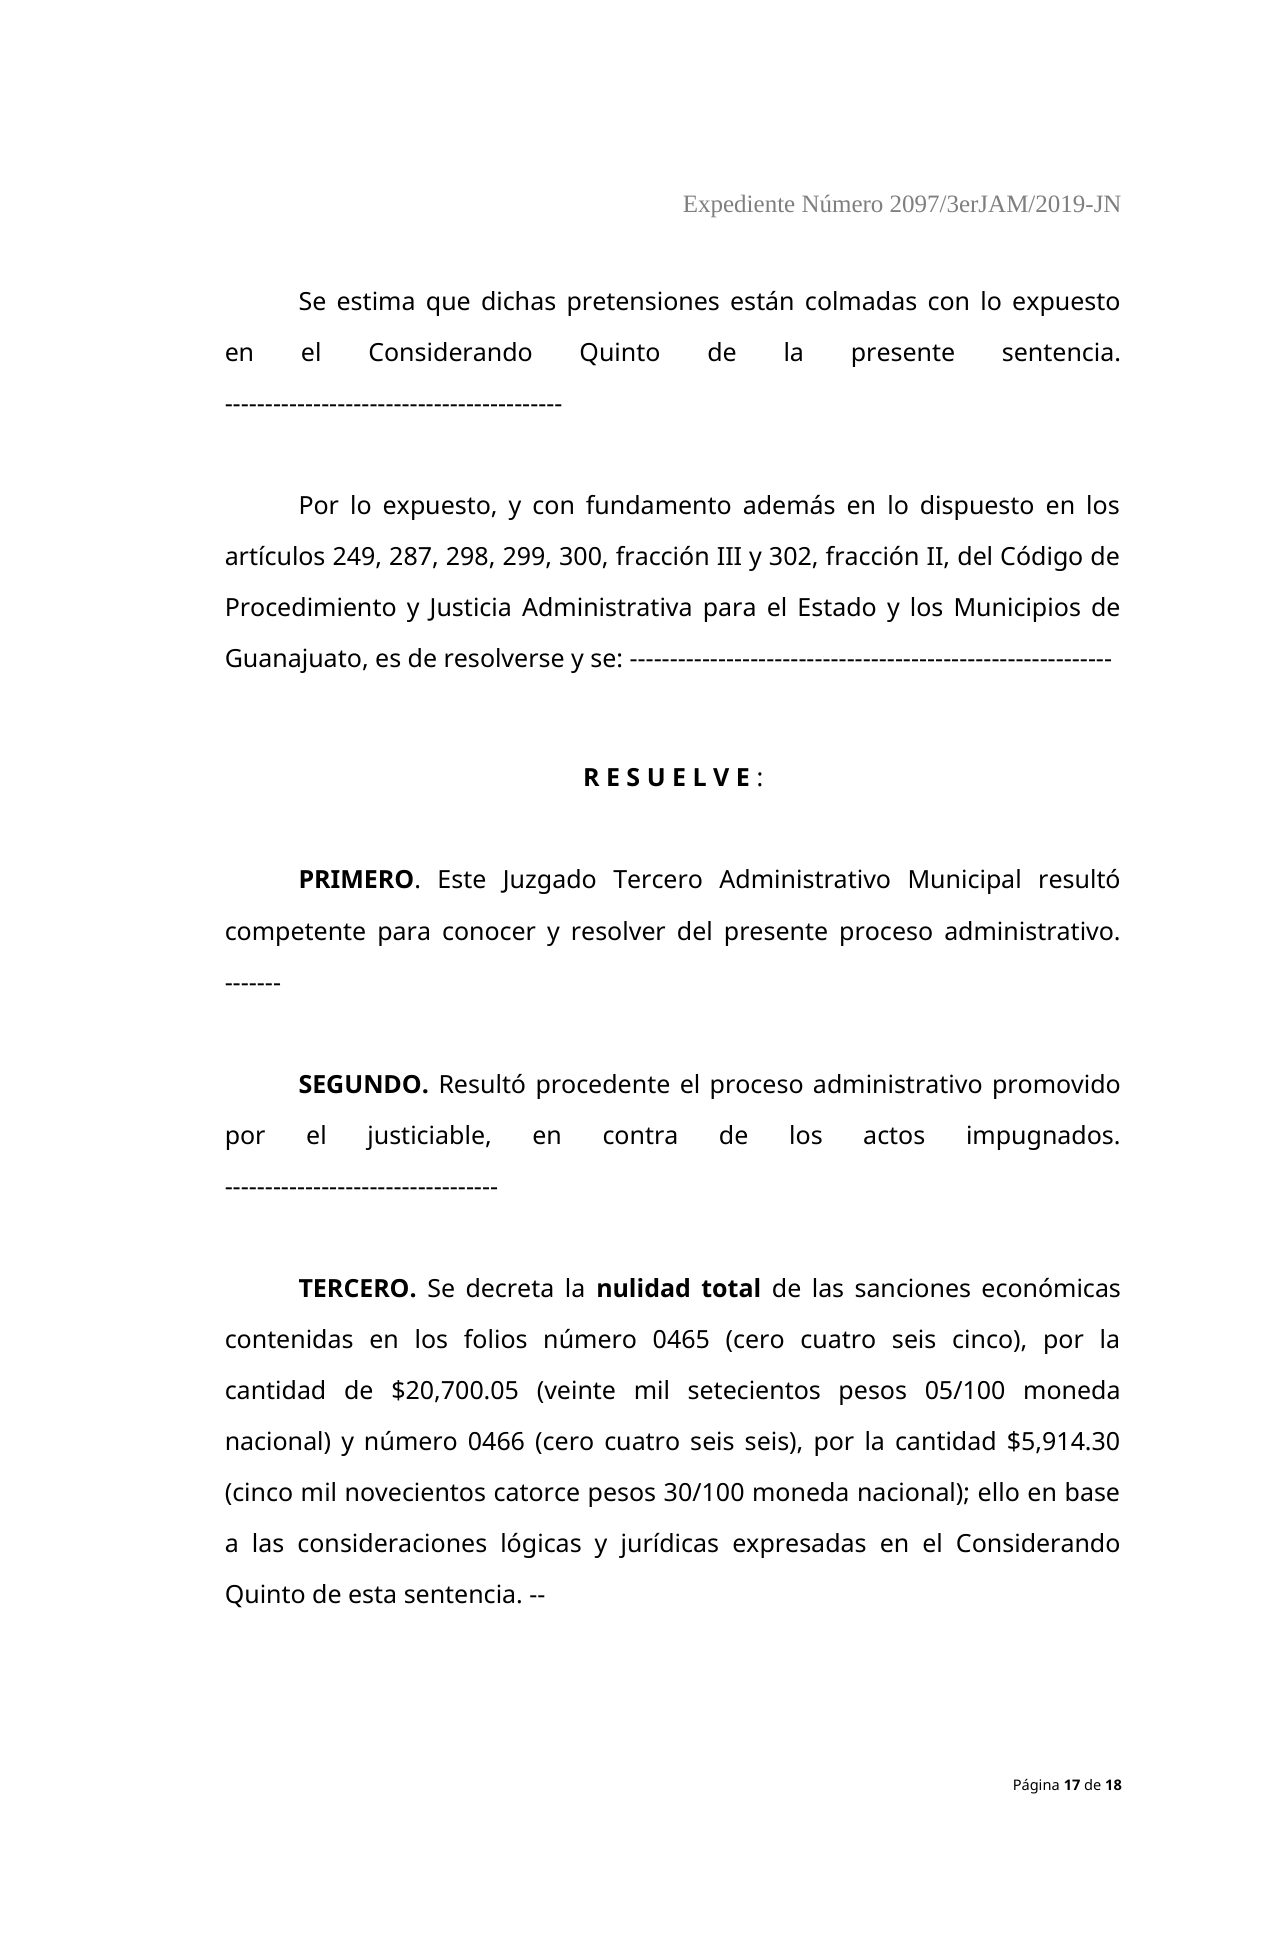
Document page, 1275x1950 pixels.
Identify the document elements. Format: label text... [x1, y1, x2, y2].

text SEGUNDO. Resultó procedente el proceso administrativo promovido por el justiciable, en contra de los actos impugnados. ---------------------------------- [224, 1066, 1121, 1202]
text TERCERO. Se decreta la nulidad total de las sanciones económicas contenidas en los folios número 0465 (cero cuatro seis cinco), por la cantidad de $20,700.05 (veinte mil setecientos pesos 05/100 moneda nacional) y número 0466 (cero cuatro seis seis), por la cantidad $5,914.30 (cinco mil novecientos catorce pesos 30/100 moneda nacional); ello en base a las consideraciones lógicas y jurídicas expresadas en el Considerando Quinto de esta sentencia. -- [224, 1271, 1121, 1611]
text Se estima que dichas pretensiones están colmadas con lo expuesto en el Considerando Quinto de la presente sentencia. ------------------------------------------ [224, 283, 1121, 420]
text PRIMERO. Este Juzgado Tercero Administrativo Municipal resultó competente para conocer y resolver del presente proceso administrativo. ------- [224, 862, 1121, 998]
text Por lo expuesto, y con fundamento además en lo dispuesto en los artículos 249, 287, 298, 299, 300, fracción III y 302, fracción II, del Código de Procedimiento y Justicia Administrativa para el Estado y los Municipios de Guanajuato, es de resolverse y se: ------------------------------------------------------------ [224, 488, 1121, 675]
text R E S U E L V E : [224, 760, 1121, 794]
